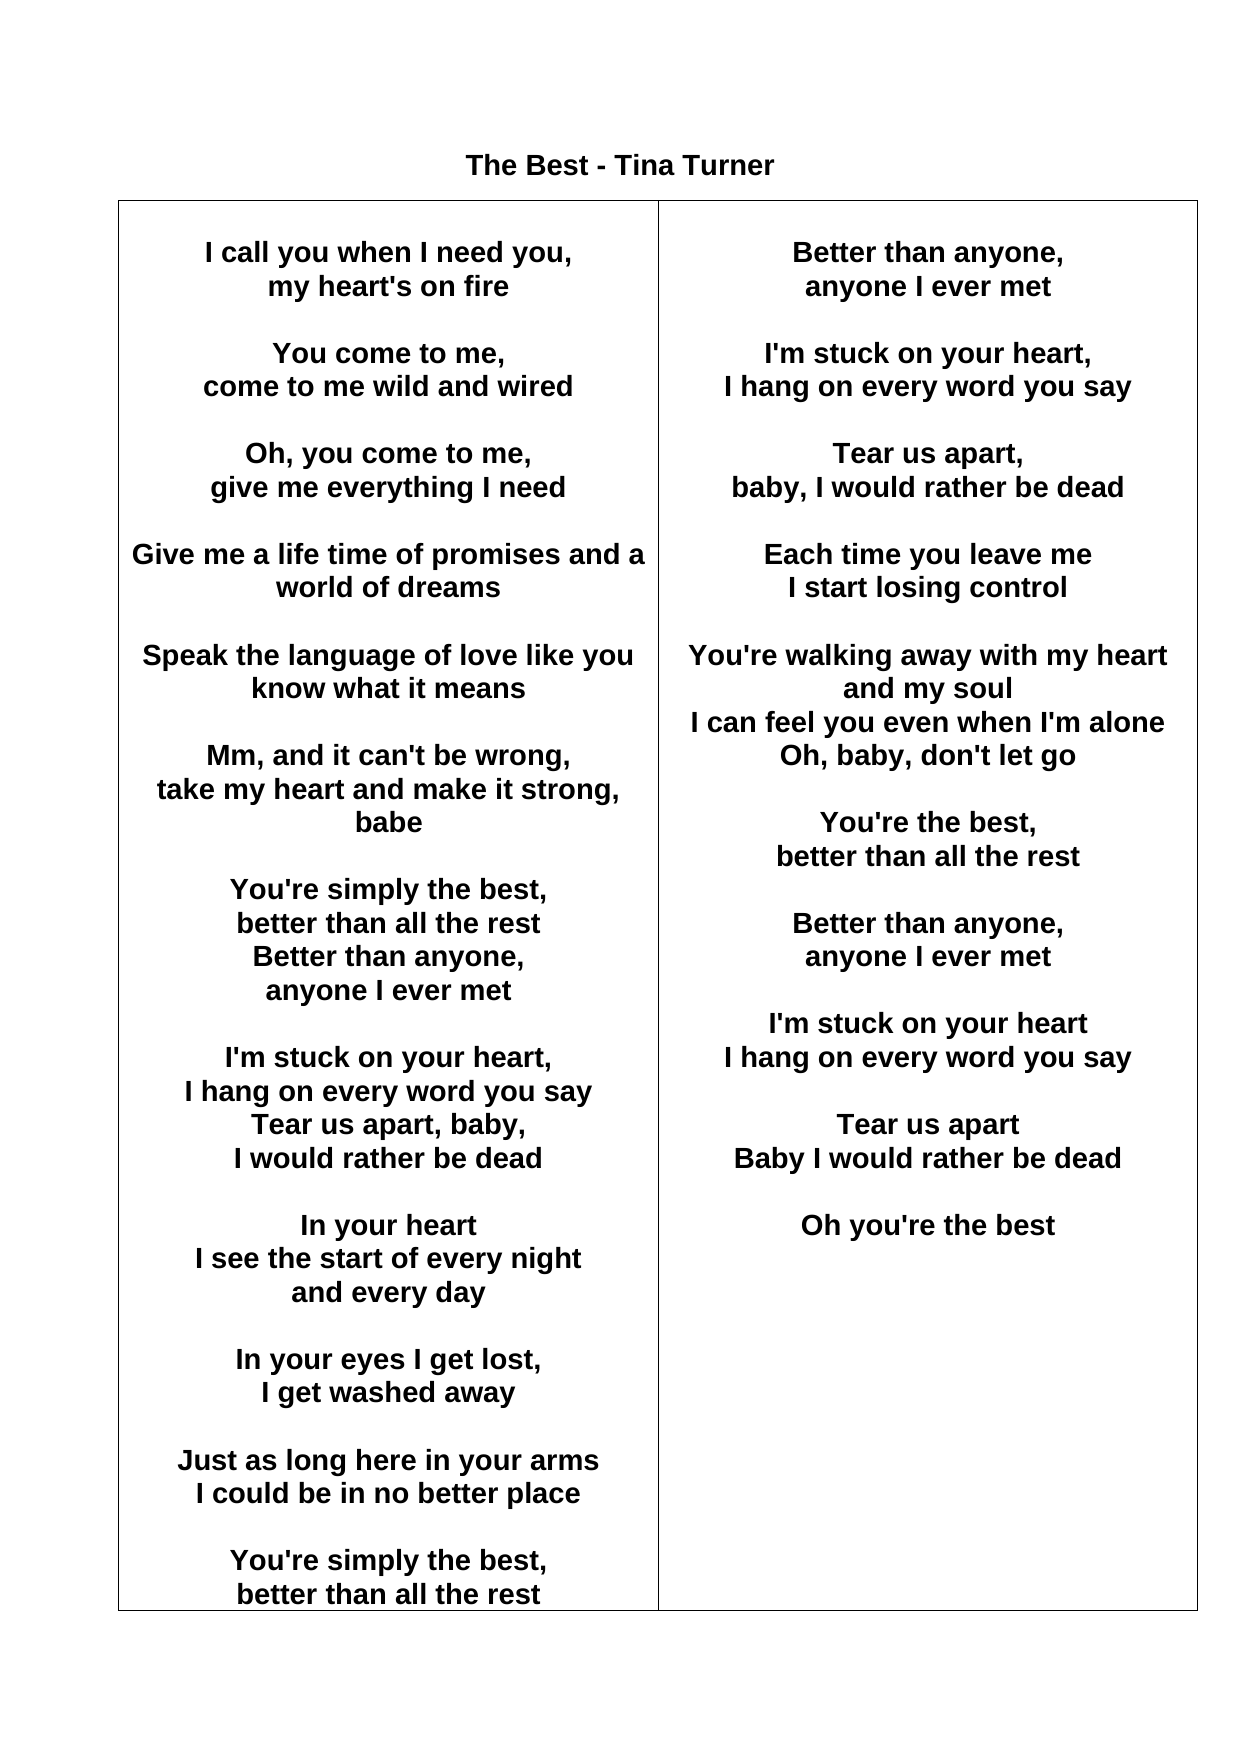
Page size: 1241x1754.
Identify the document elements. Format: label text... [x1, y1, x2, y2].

text The Best - Tina Turner [118, 148, 1122, 181]
table_header Better than anyone, anyone I ever met I'm stuck on your heart, I hang on every word you say Tear us apart, baby, I would rather be dead Each time you leave me I start losing control You're walking away with my heart and my soul I can feel you even when I'm alone Oh, baby, don't let go You're the best, better than all the rest Better than anyone, anyone I ever met I'm stuck on your heart I hang on every word you say Tear us apart Baby I would rather be dead Oh you're the best [659, 201, 1197, 1610]
table_header I call you when I need you, my heart's on fire You come to me, come to me wild and wired Oh, you come to me, give me everything I need Give me a life time of promises and a world of dreams Speak the language of love like you know what it means Mm, and it can't be wrong, take my heart and make it strong, babe You're simply the best, better than all the rest Better than anyone, anyone I ever met I'm stuck on your heart, I hang on every word you say Tear us apart, baby, I would rather be dead In your heart I see the start of every night and every day In your eyes I get lost, I get washed away Just as long here in your arms I could be in no better place You're simply the best, better than all the rest [119, 201, 658, 1610]
